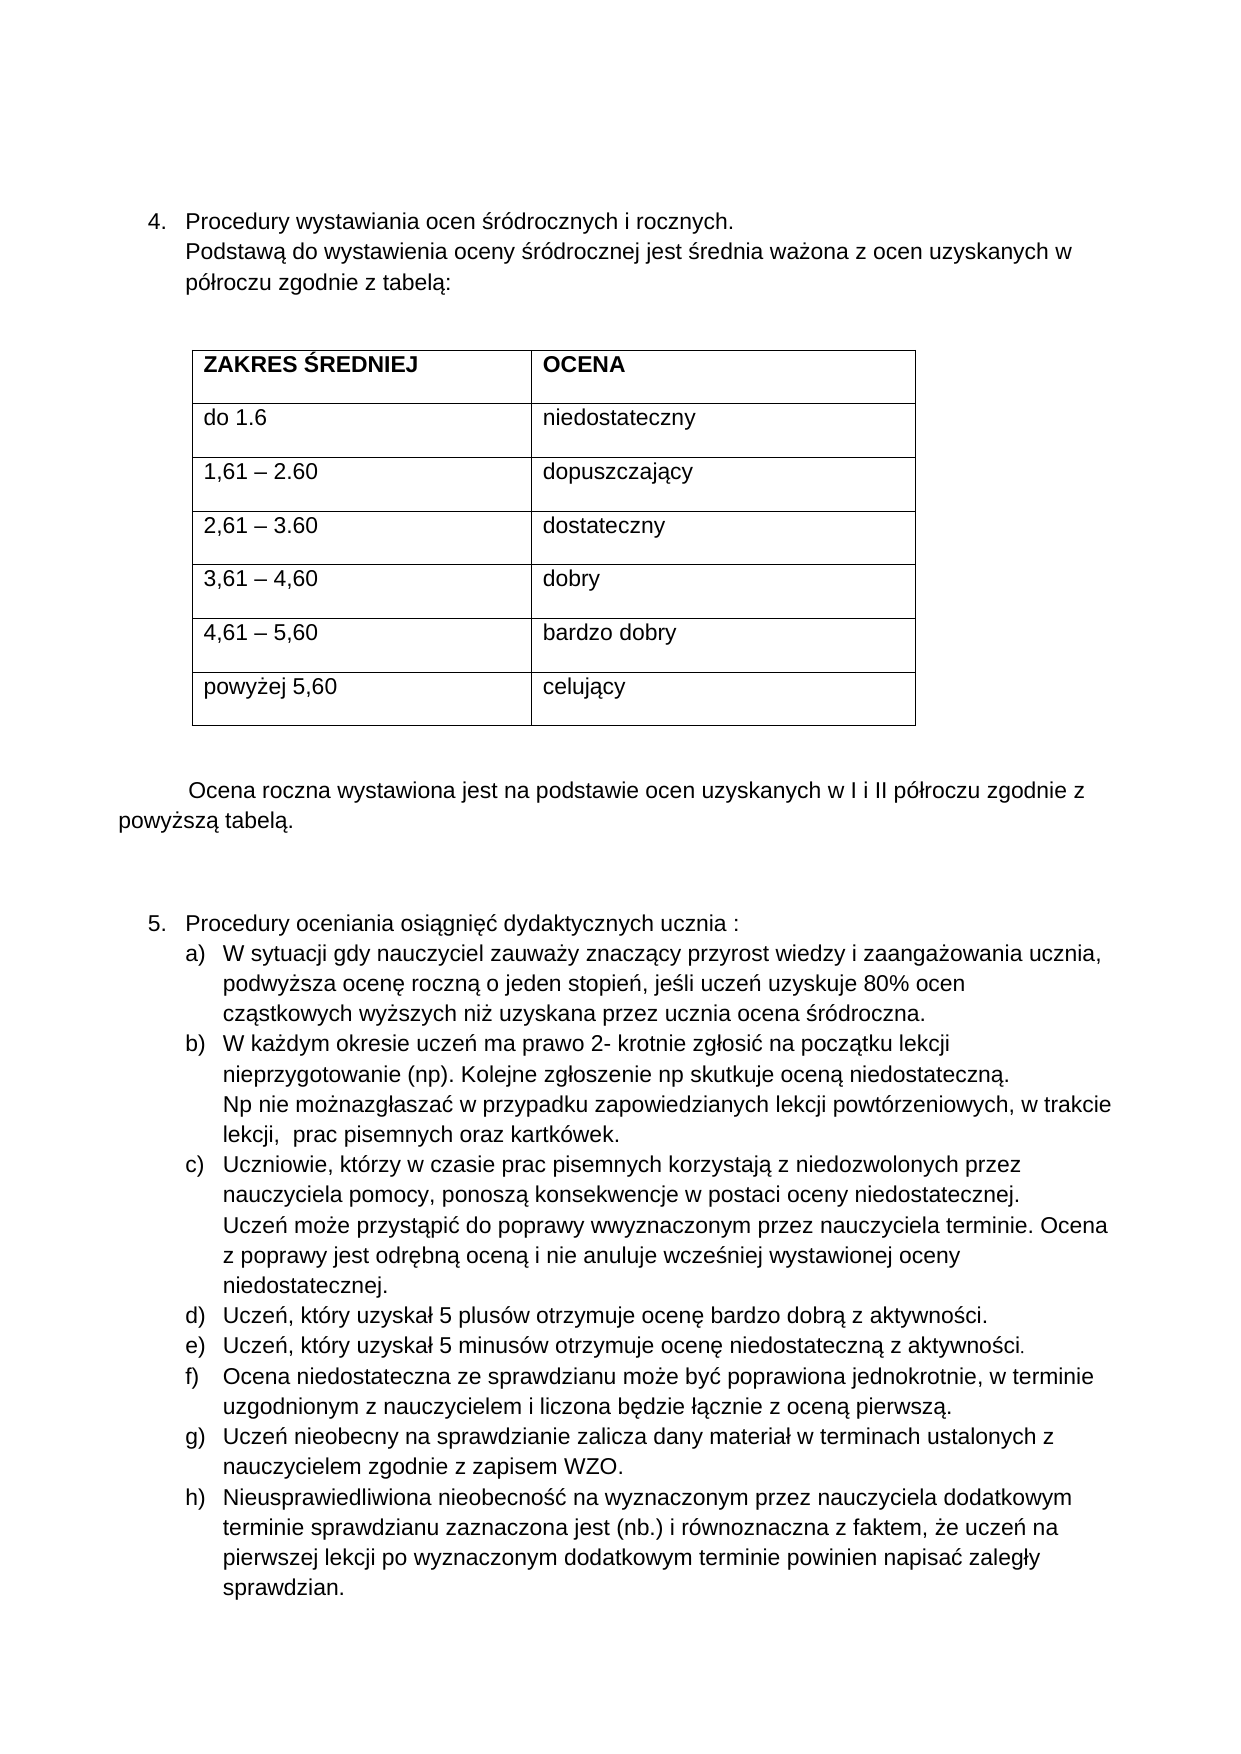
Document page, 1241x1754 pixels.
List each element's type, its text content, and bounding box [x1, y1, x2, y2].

table_cell dostateczny [532, 512, 915, 564]
table_cell niedostateczny [532, 404, 915, 457]
table_cell 4,61 – 5,60 [193, 619, 531, 672]
list W sytuacji gdy nauczyciel zauważy znaczący przyrost wiedzy i zaangażowania ucznia, podwyższa ocenę roczną o jeden stopień, jeśli uczeń uzyskuje 80% ocen cząstkowych wyższych niż uzyskana przez ucznia ocena śródroczna. [185, 940, 1122, 1027]
table_cell do 1.6 [193, 404, 531, 457]
table_cell bardzo dobry [532, 619, 915, 672]
list Uczniowie, którzy w czasie prac pisemnych korzystają z niedozwolonych przez nauczyciela pomocy, ponoszą konsekwencje w postaci oceny niedostatecznej. [185, 1151, 1122, 1208]
table_cell 3,61 – 4,60 [193, 565, 531, 618]
table_cell 1,61 – 2.60 [193, 458, 531, 511]
list Uczeń, który uzyskał 5 plusów otrzymuje ocenę bardzo dobrą z aktywności. [185, 1302, 1122, 1329]
list Uczeń może przystąpić do poprawy wwyznaczonym przez nauczyciela terminie. Ocena z poprawy jest odrębną oceną i nie anuluje wcześniej wystawionej oceny niedostatecznej. [223, 1212, 1122, 1298]
table_cell dobry [532, 565, 915, 618]
table_cell 2,61 – 3.60 [193, 512, 531, 564]
list Nieusprawiedliwiona nieobecność na wyznaczonym przez nauczyciela dodatkowym terminie sprawdzianu zaznaczona jest (nb.) i równoznaczna z faktem, że uczeń na pierwszej lekcji po wyznaczonym dodatkowym terminie powinien napisać zaległy sprawdzian. [185, 1483, 1122, 1601]
list Procedury oceniania osiągnięć dydaktycznych ucznia : [148, 909, 1122, 936]
list W każdym okresie uczeń ma prawo 2- krotnie zgłosić na początku lekcji nieprzygotowanie (np). Kolejne zgłoszenie np skutkuje oceną niedostateczną. [185, 1030, 1122, 1087]
list półroczu zgodnie z tabelą: [185, 268, 1240, 295]
text Ocena roczna wystawiona jest na podstawie ocen uzyskanych w I i II półroczu zgodnie z powyższą tabelą. [118, 777, 1122, 834]
table_header ZAKRES ŚREDNIEJ [193, 351, 531, 403]
list Ocena niedostateczna ze sprawdzianu może być poprawiona jednokrotnie, w terminie uzgodnionym z nauczycielem i liczona będzie łącznie z oceną pierwszą. [185, 1363, 1122, 1419]
list Uczeń nieobecny na sprawdzianie zalicza dany materiał w terminach ustalonych z nauczycielem zgodnie z zapisem WZO. [185, 1423, 1122, 1480]
list Podstawą do wystawienia oceny śródrocznej jest średnia ważona z ocen uzyskanych w [185, 238, 1240, 264]
list Procedury wystawiania ocen śródrocznych i rocznych. [148, 208, 1240, 234]
table_cell celujący [532, 673, 915, 725]
table_cell powyżej 5,60 [193, 673, 531, 725]
list Np nie możnazgłaszać w przypadku zapowiedzianych lekcji powtórzeniowych, w trakcie lekcji, prac pisemnych oraz kartkówek. [223, 1091, 1122, 1147]
table_header OCENA [532, 351, 915, 403]
list Uczeń, który uzyskał 5 minusów otrzymuje ocenę niedostateczną z aktywności. [185, 1332, 1122, 1359]
table_cell dopuszczający [532, 458, 915, 511]
